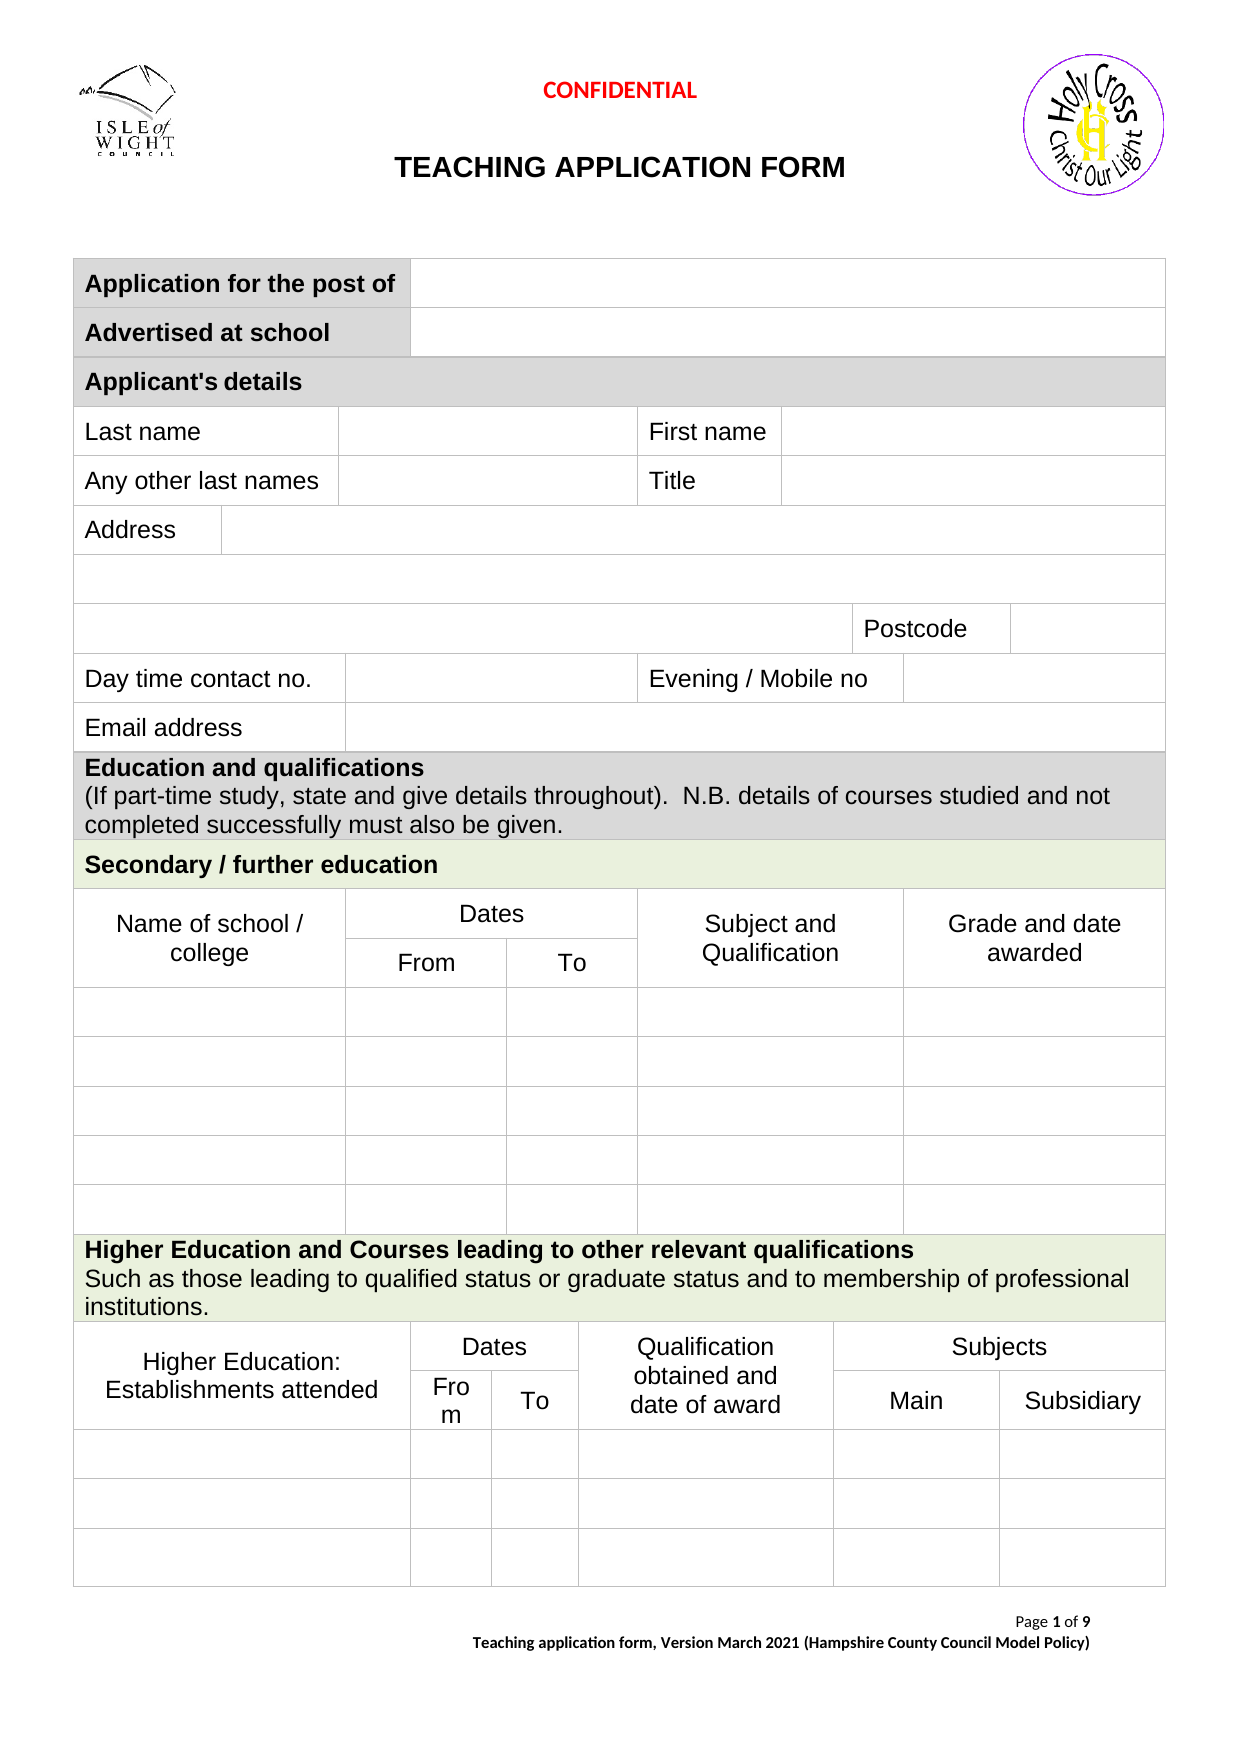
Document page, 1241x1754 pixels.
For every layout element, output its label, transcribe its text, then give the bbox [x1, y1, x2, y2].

table_cell [1000, 1430, 1165, 1478]
table_cell [346, 1185, 506, 1234]
table_cell [74, 604, 852, 653]
table_cell [74, 1529, 410, 1586]
table_cell [74, 1479, 410, 1528]
table_cell Subjects [834, 1322, 1165, 1370]
table_cell [904, 988, 1165, 1036]
table_cell Name of school / college [74, 889, 345, 987]
table_cell [782, 456, 1165, 504]
table_cell Title [638, 456, 781, 504]
table_cell Postcode [853, 604, 1010, 653]
table_cell [74, 1087, 345, 1135]
table_cell [834, 1479, 999, 1528]
table_cell [507, 1037, 637, 1086]
table_cell Grade and date awarded [904, 889, 1165, 987]
table_cell [346, 988, 506, 1036]
table_cell Subsidiary [1000, 1371, 1165, 1429]
table_cell Dates [411, 1322, 578, 1370]
table_cell [339, 407, 637, 455]
table_cell [834, 1430, 999, 1478]
table_cell [579, 1430, 833, 1478]
table_cell [904, 1087, 1165, 1135]
table_cell [74, 1136, 345, 1184]
table_cell [579, 1529, 833, 1586]
table_cell First name [638, 407, 781, 455]
table_cell [339, 456, 637, 504]
table_cell Advertised at school [74, 308, 410, 356]
table_header Application for the post of [74, 259, 410, 307]
table_cell [74, 988, 345, 1036]
table_cell To [492, 1371, 578, 1429]
table_cell [782, 407, 1165, 455]
table_cell [834, 1529, 999, 1586]
table_cell [1000, 1479, 1165, 1528]
table_cell Education and qualifications (If part-time study, state and give details throughout). N.B. details of courses studied and not completed successfully must also be given. [74, 753, 1165, 839]
table_cell Applicant's details [74, 358, 1165, 406]
table_header [411, 259, 1165, 307]
table_cell [507, 1185, 637, 1234]
table_cell [74, 555, 1165, 603]
table_cell [507, 1087, 637, 1135]
table_cell [74, 1037, 345, 1086]
table_cell Main [834, 1371, 999, 1429]
table_cell Any other last names [74, 456, 338, 504]
table_cell [638, 1087, 903, 1135]
picture [75, 63, 184, 162]
table_cell [74, 1430, 410, 1478]
table_cell Day time contact no. [74, 654, 345, 702]
table_cell From [411, 1371, 491, 1429]
table_cell [904, 1037, 1165, 1086]
table_cell [1000, 1529, 1165, 1586]
table_cell Higher Education and Courses leading to other relevant qualifications Such as those leading to qualified status or graduate status and to membership of professional institutions. [74, 1235, 1165, 1321]
table_cell Secondary / further education [74, 840, 1165, 888]
table_cell Subject and Qualification [638, 889, 903, 987]
table_cell [904, 1136, 1165, 1184]
table_cell [507, 988, 637, 1036]
table_cell Address [74, 506, 221, 554]
table_cell Qualification obtained and date of award [579, 1322, 833, 1429]
table_cell Higher Education: Establishments attended [74, 1322, 410, 1429]
table_cell [411, 1529, 491, 1586]
table_cell [904, 1185, 1165, 1234]
table_cell [411, 1479, 491, 1528]
table_cell [638, 1185, 903, 1234]
table_cell [346, 1037, 506, 1086]
table_cell [492, 1430, 578, 1478]
table_cell [492, 1529, 578, 1586]
table_cell [638, 1136, 903, 1184]
table_cell [346, 703, 1165, 751]
table_cell [492, 1479, 578, 1528]
table_cell [638, 988, 903, 1036]
picture [1022, 53, 1164, 196]
table_cell [1011, 604, 1165, 653]
table_cell [507, 1136, 637, 1184]
table_cell [411, 308, 1165, 356]
table_cell [74, 1185, 345, 1234]
table_cell [638, 1037, 903, 1086]
table_cell [346, 1087, 506, 1135]
text TEACHING APPLICATION FORM [150, 150, 1022, 183]
table_cell Evening / Mobile no [638, 654, 903, 702]
table_cell Dates [346, 889, 637, 937]
table_cell [346, 654, 637, 702]
table_cell From [346, 939, 506, 987]
table_cell To [507, 939, 637, 987]
table_cell [579, 1479, 833, 1528]
table_cell [411, 1430, 491, 1478]
table_cell Email address [74, 703, 345, 751]
table_cell [904, 654, 1165, 702]
table_cell [346, 1136, 506, 1184]
table_cell [222, 506, 1165, 554]
table_cell Last name [74, 407, 338, 455]
